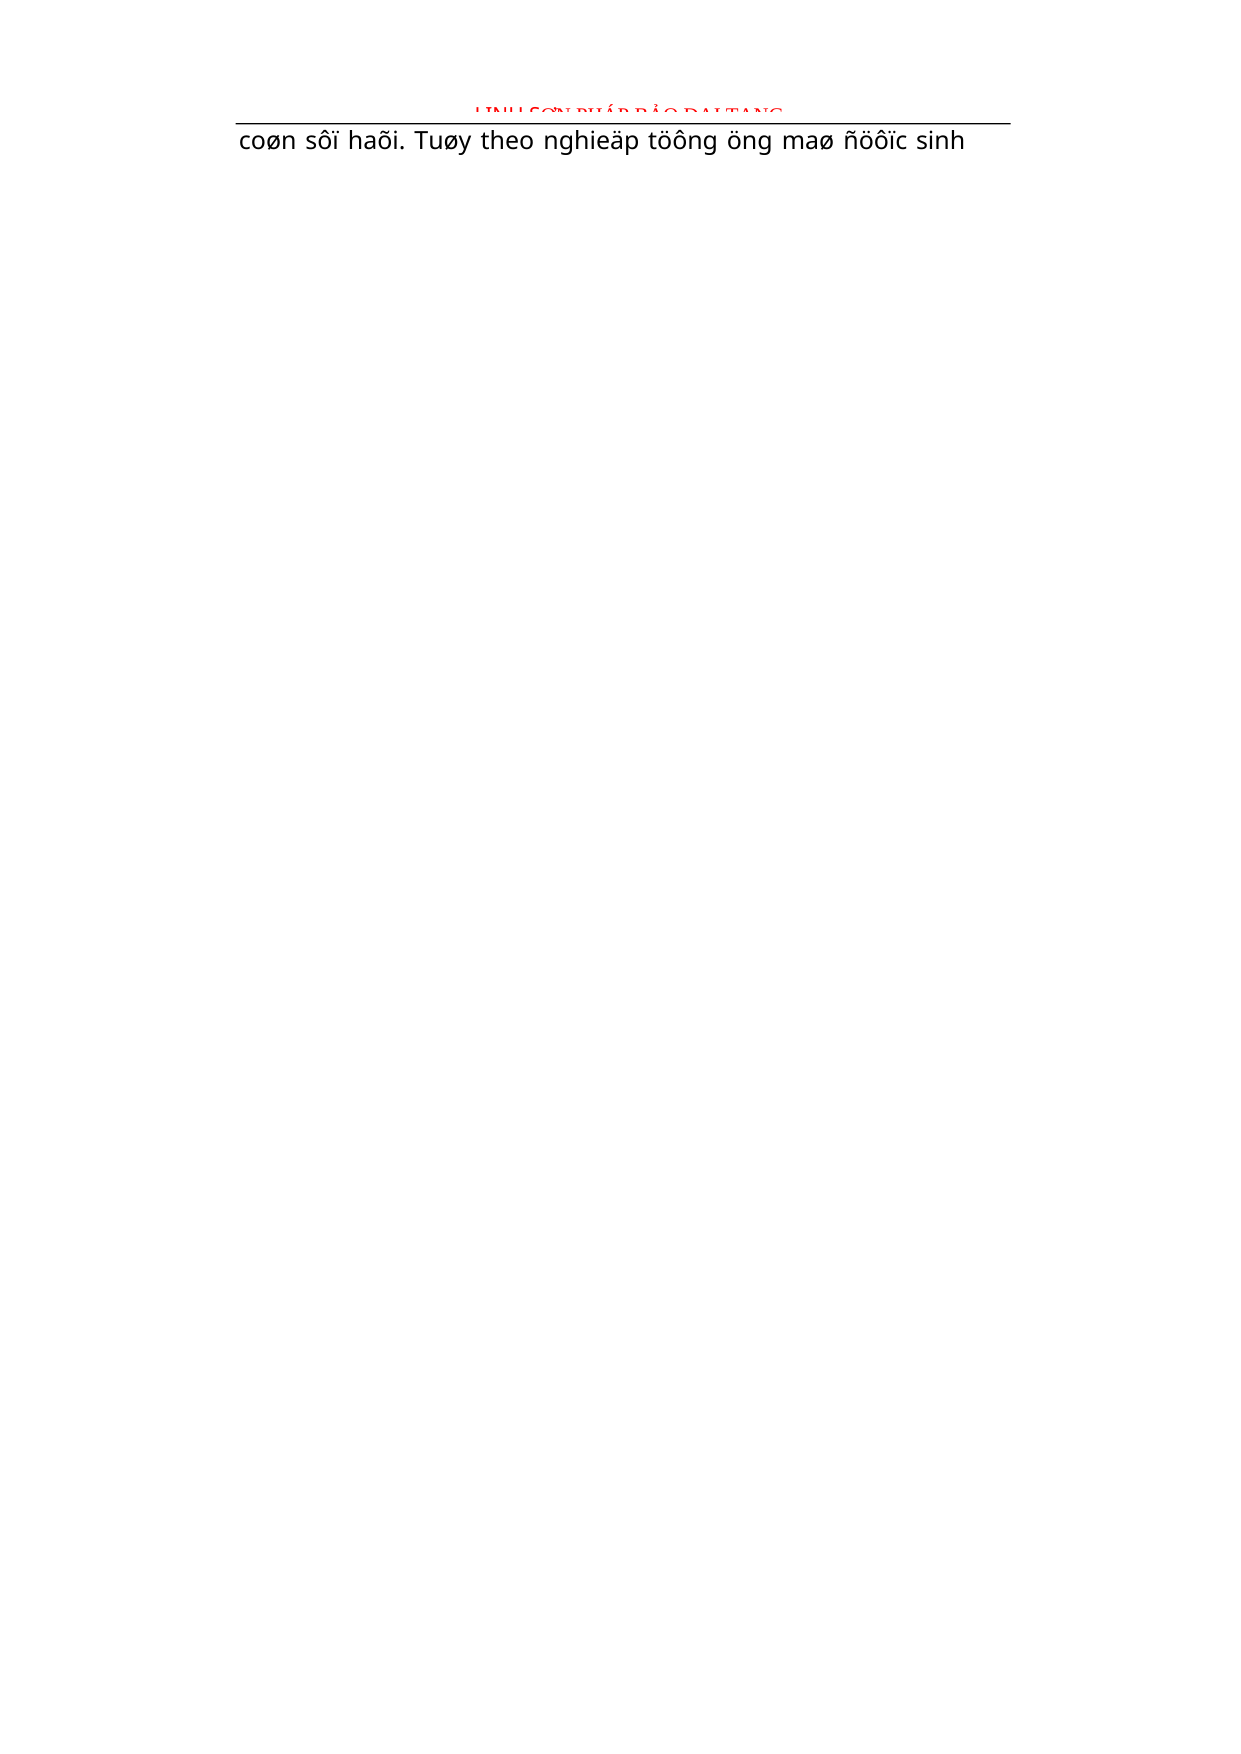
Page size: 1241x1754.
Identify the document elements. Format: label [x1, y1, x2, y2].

text [239, 123, 1008, 156]
